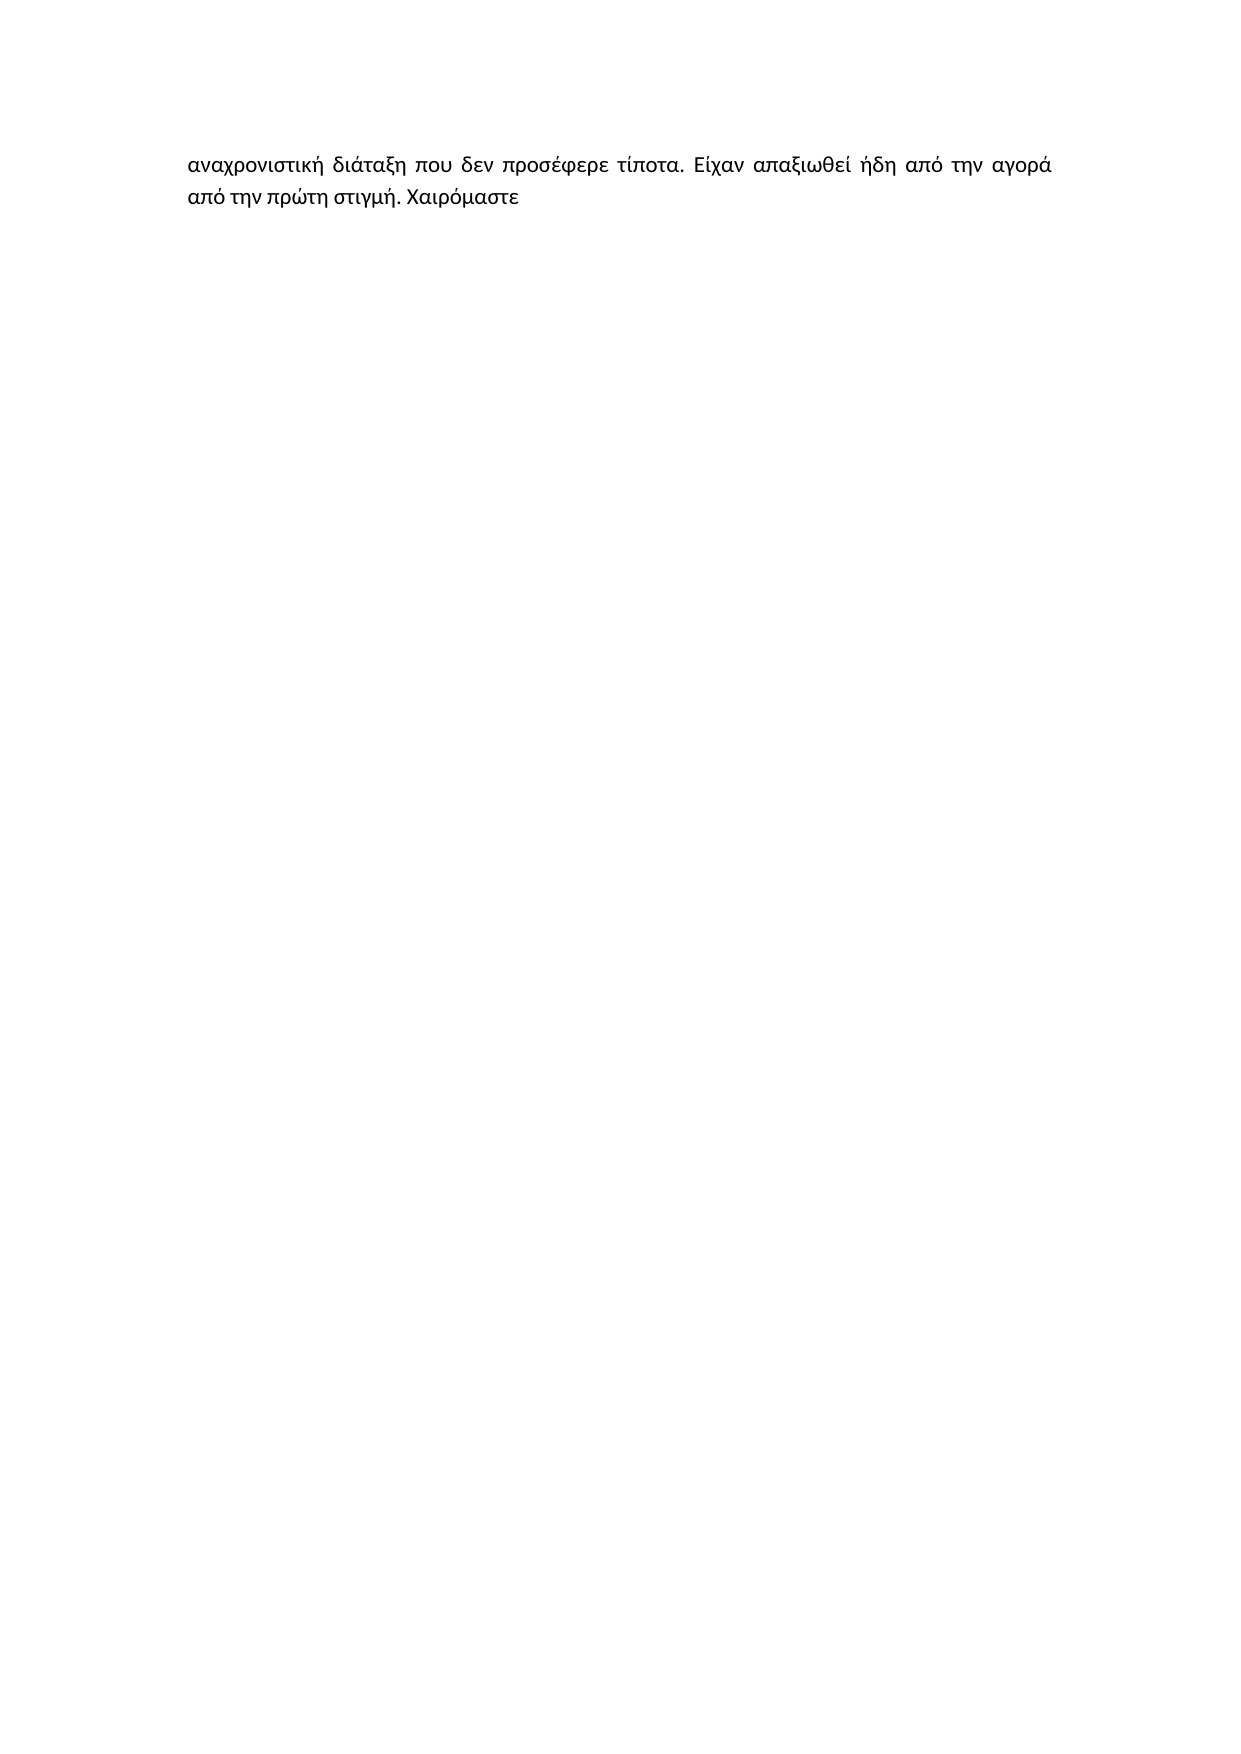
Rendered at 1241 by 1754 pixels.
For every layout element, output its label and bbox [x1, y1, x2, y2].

text [187, 150, 1053, 210]
